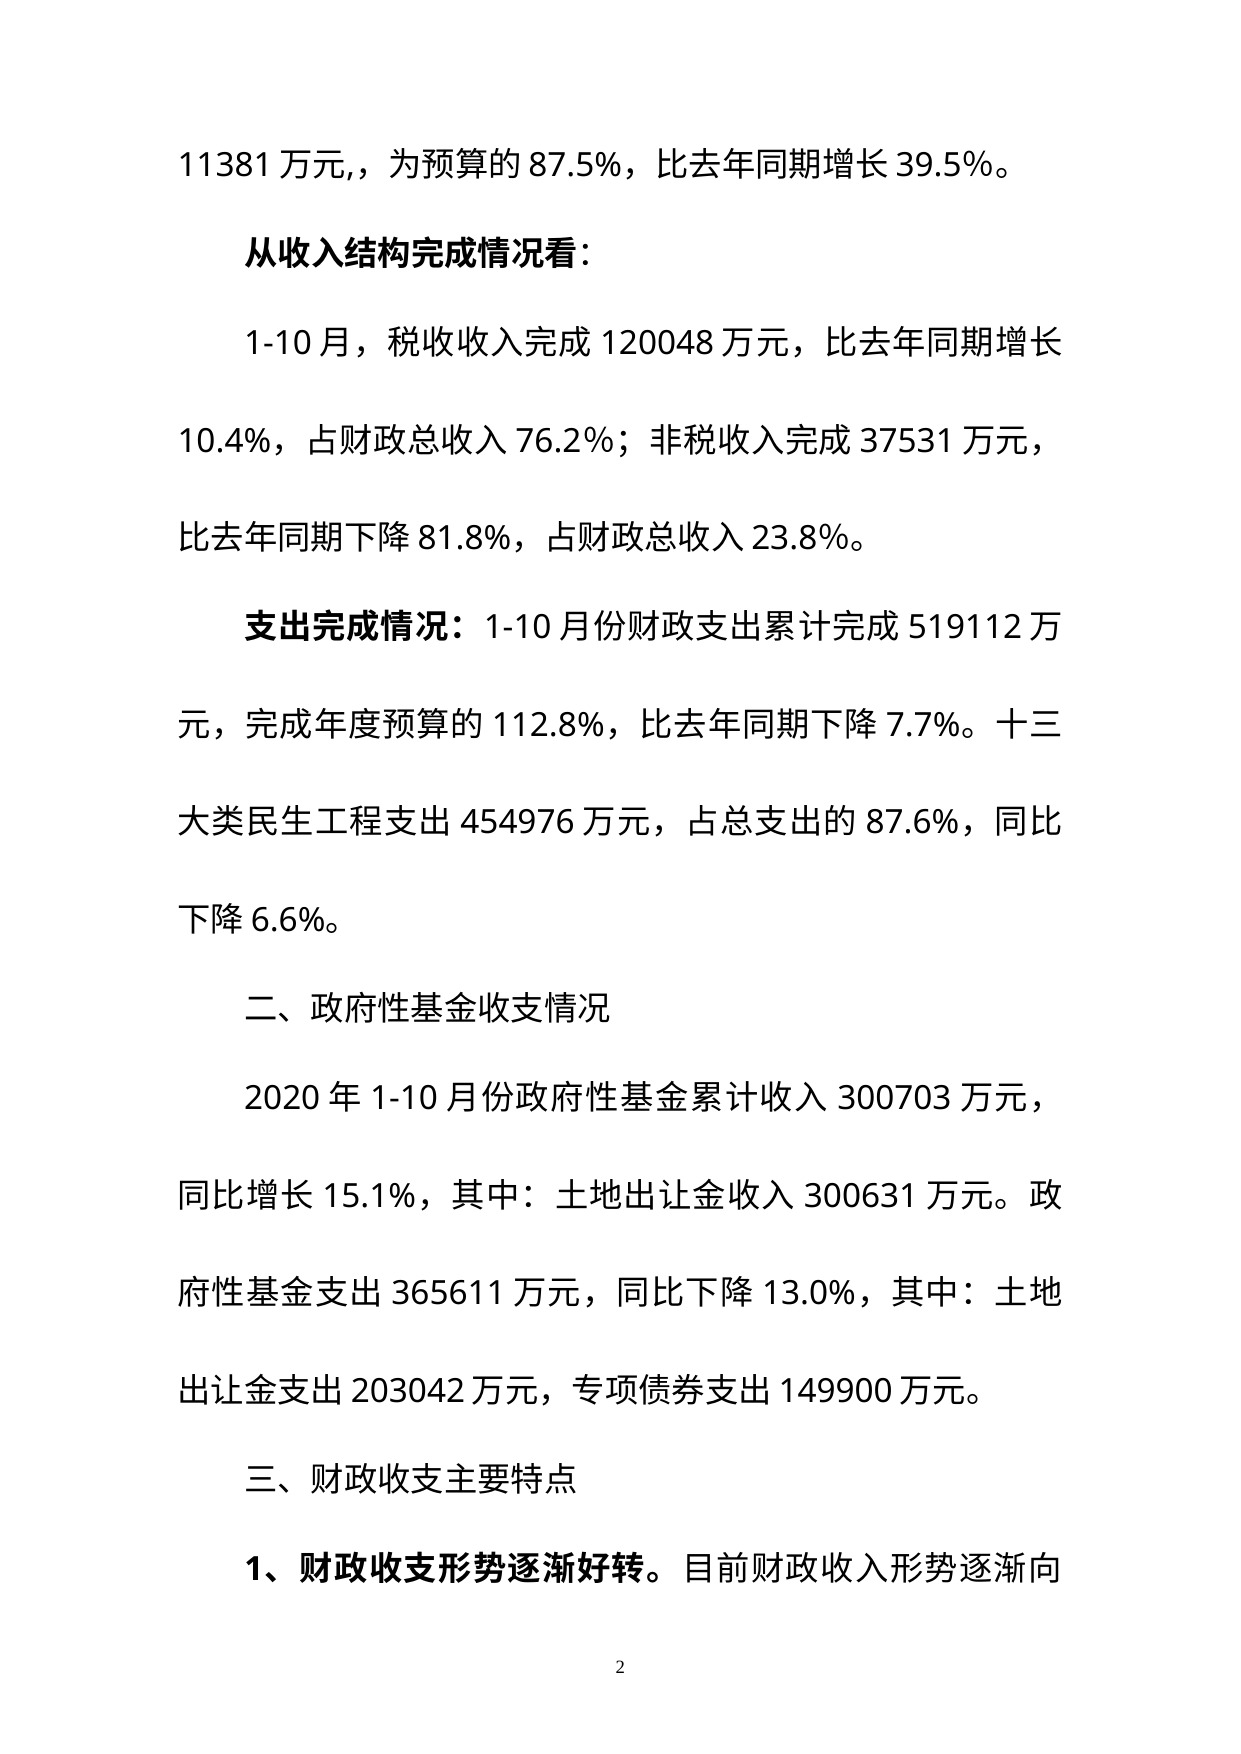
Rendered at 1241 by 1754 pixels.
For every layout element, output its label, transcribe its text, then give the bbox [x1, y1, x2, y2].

text 二、政府性基金收支情况 [177, 973, 1063, 1038]
text 支出完成情况：1-10月份财政支出累计完成519112万元，完成年度预算的112.8%，比去年同期下降7.7%。十三大类民生工程支出454976万元，占总支出的87.6%，同比下降6.6%。 [177, 592, 1063, 949]
text 2020年1-10月份政府性基金累计收入300703万元，同比增长15.1%，其中：土地出让金收入300631万元。政府性基金支出365611万元，同比下降13.0%，其中：土地出让金支出203042万元，专项债券支出149900万元。 [177, 1063, 1063, 1420]
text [177, 129, 1063, 194]
text 三、财政收支主要特点 [177, 1444, 1063, 1509]
text 从收入结构完成情况看： [177, 219, 1063, 284]
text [177, 1533, 1063, 1598]
text 1-10月，税收收入完成120048万元，比去年同期增长10.4%，占财政总收入76.2％；非税收入完成37531万元，比去年同期下降81.8%，占财政总收入23.8％。 [177, 308, 1063, 568]
